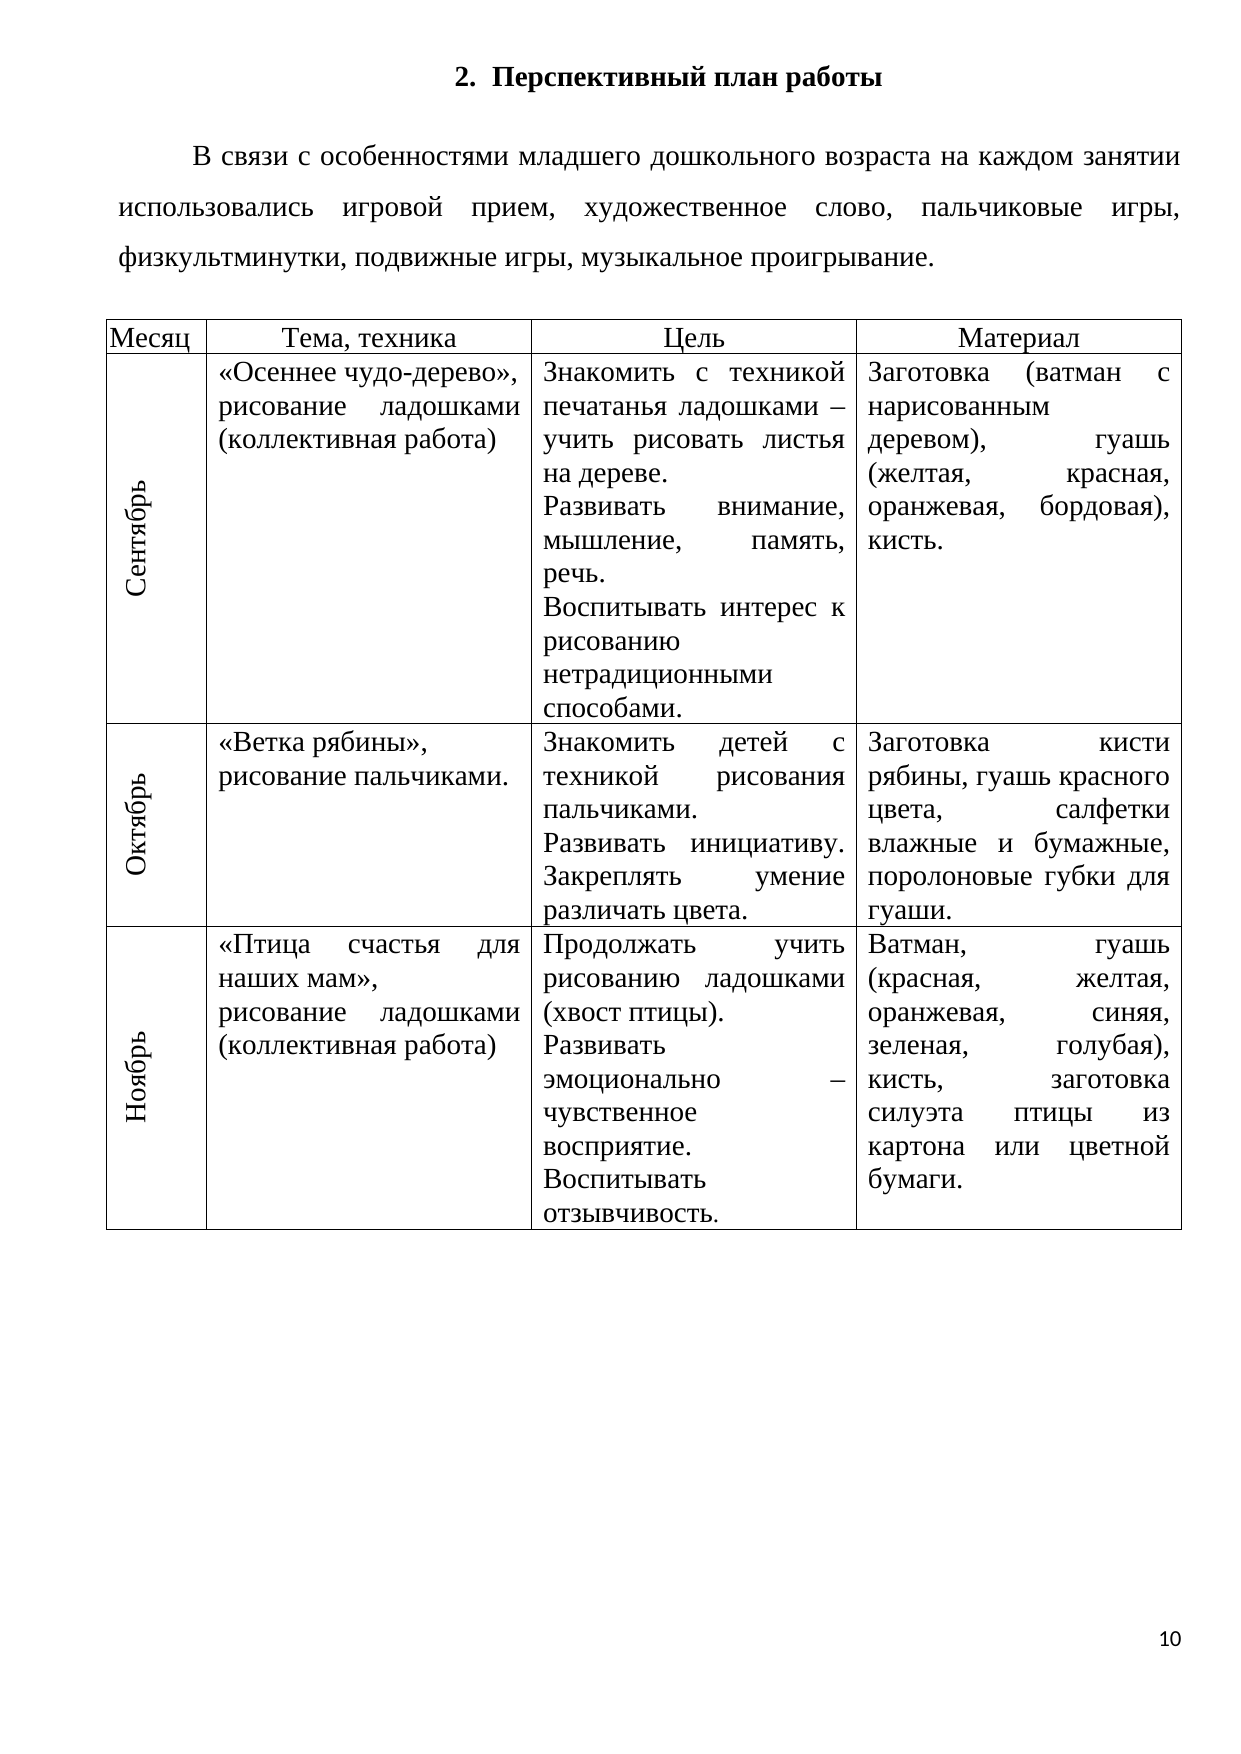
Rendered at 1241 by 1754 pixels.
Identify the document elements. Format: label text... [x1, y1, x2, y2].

table_cell Знакомить с техникой печатанья ладошками – учить рисовать листья на дереве. Развивать внимание, мышление, память, речь. Воспитывать интерес к рисованию нетрадиционными способами. [532, 354, 856, 723]
table_cell Ноябрь [107, 927, 206, 1228]
table_cell Заготовка (ватман с нарисованным деревом), гуашь (желтая, красная, оранжевая, бордовая), кисть. [857, 354, 1181, 723]
table_cell Сентябрь [107, 354, 206, 723]
table_header Цель [532, 320, 856, 353]
table_cell «Осеннее чудо-дерево», рисование ладошками (коллективная работа) [207, 354, 531, 723]
table_cell Знакомить детей с техникой рисования пальчиками. Развивать инициативу. Закреплять умение различать цвета. [532, 724, 856, 926]
table_cell Заготовка кисти рябины, гуашь красного цвета, салфетки влажные и бумажные, поролоновые губки для гуаши. [857, 724, 1181, 926]
table_cell «Птица счастья для наших мам», рисование ладошками (коллективная работа) [207, 927, 531, 1228]
text В связи с особенностями младшего дошкольного возраста на каждом занятии использовались игровой прием, художественное слово, пальчиковые игры, физкультминутки, подвижные игры, музыкальное проигрывание. [118, 138, 1181, 273]
table_cell «Ветка рябины», рисование пальчиками. [207, 724, 531, 926]
subtitle Перспективный план работы [156, 59, 1181, 93]
table_cell Продолжать учить рисованию ладошками (хвост птицы). Развивать эмоционально – чувственное восприятие. Воспитывать отзывчивость. [532, 927, 856, 1228]
table_header Тема, техника [207, 320, 531, 353]
table_cell Октябрь [107, 724, 206, 926]
table_header Материал [857, 320, 1181, 353]
table_cell Ватман, гуашь (красная, желтая, оранжевая, синяя, зеленая, голубая), кисть, заготовка силуэта птицы из картона или цветной бумаги. [857, 927, 1181, 1228]
table_header Месяц [107, 320, 206, 353]
